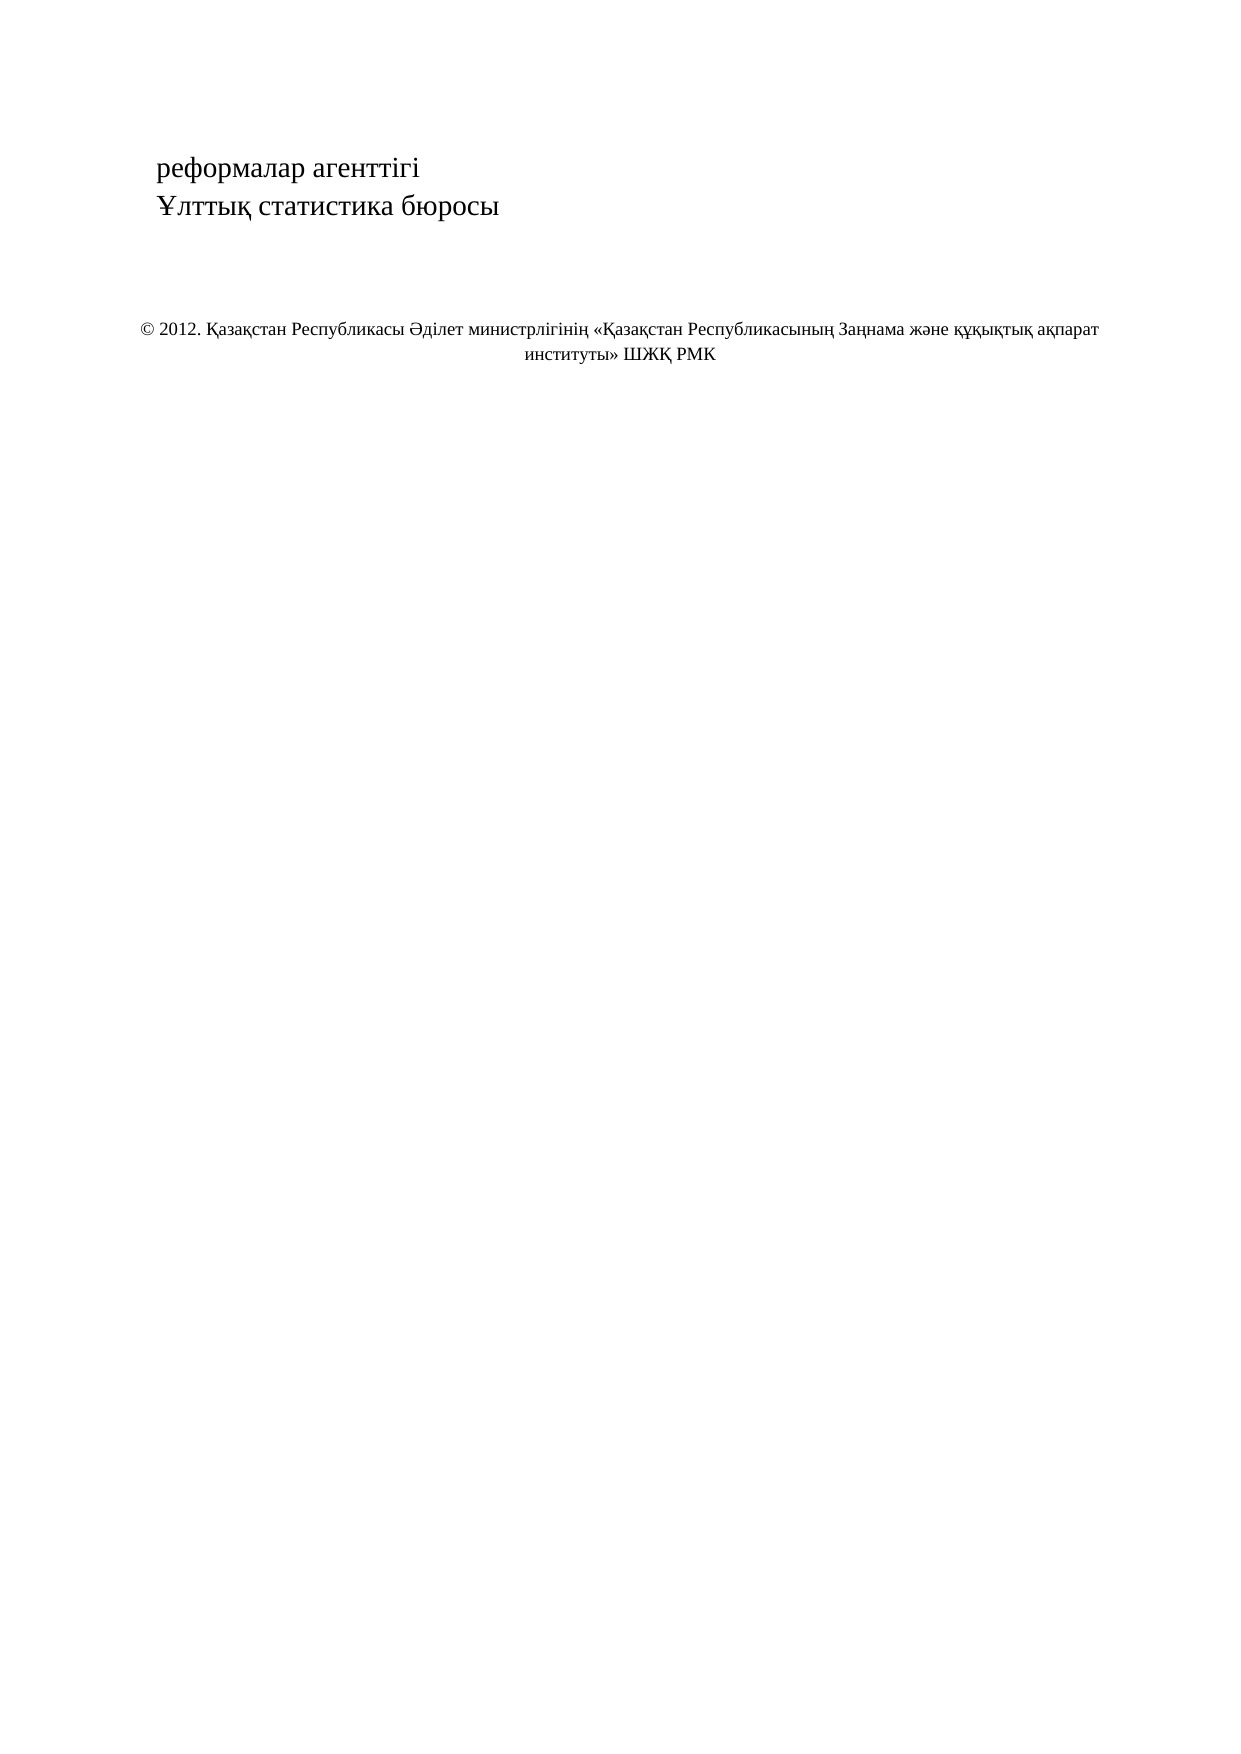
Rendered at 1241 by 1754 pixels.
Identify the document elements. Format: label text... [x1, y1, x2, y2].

text реформалар агенттігі [112, 150, 1128, 183]
text Ұлттық статистика бюросы [112, 188, 1128, 222]
text © 2012. Қазақстан Республикасы Әділет министрлігінің «Қазақстан Республикасының Заңнама және құқықтық ақпарат институты» ШЖҚ РМК [112, 318, 1128, 364]
